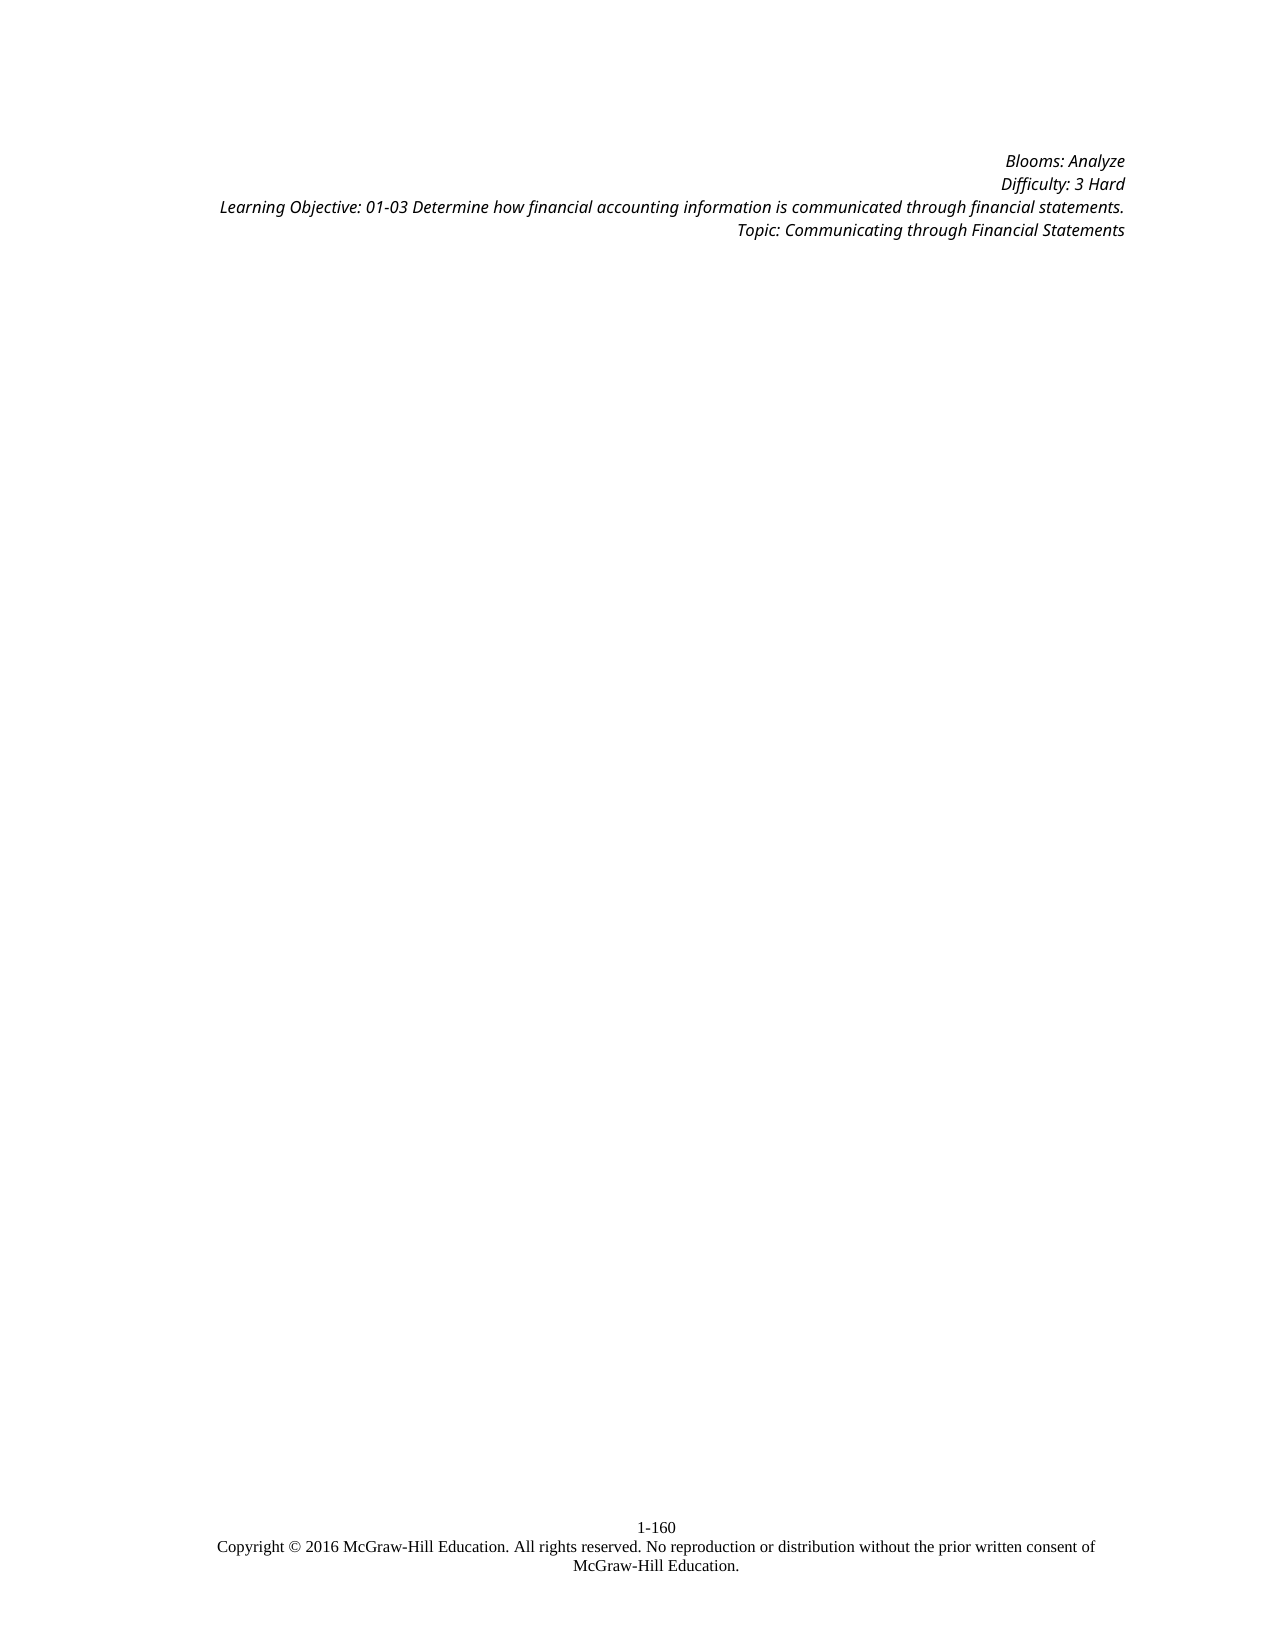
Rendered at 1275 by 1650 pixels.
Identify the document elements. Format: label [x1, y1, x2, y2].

table_header [188, 150, 1125, 269]
